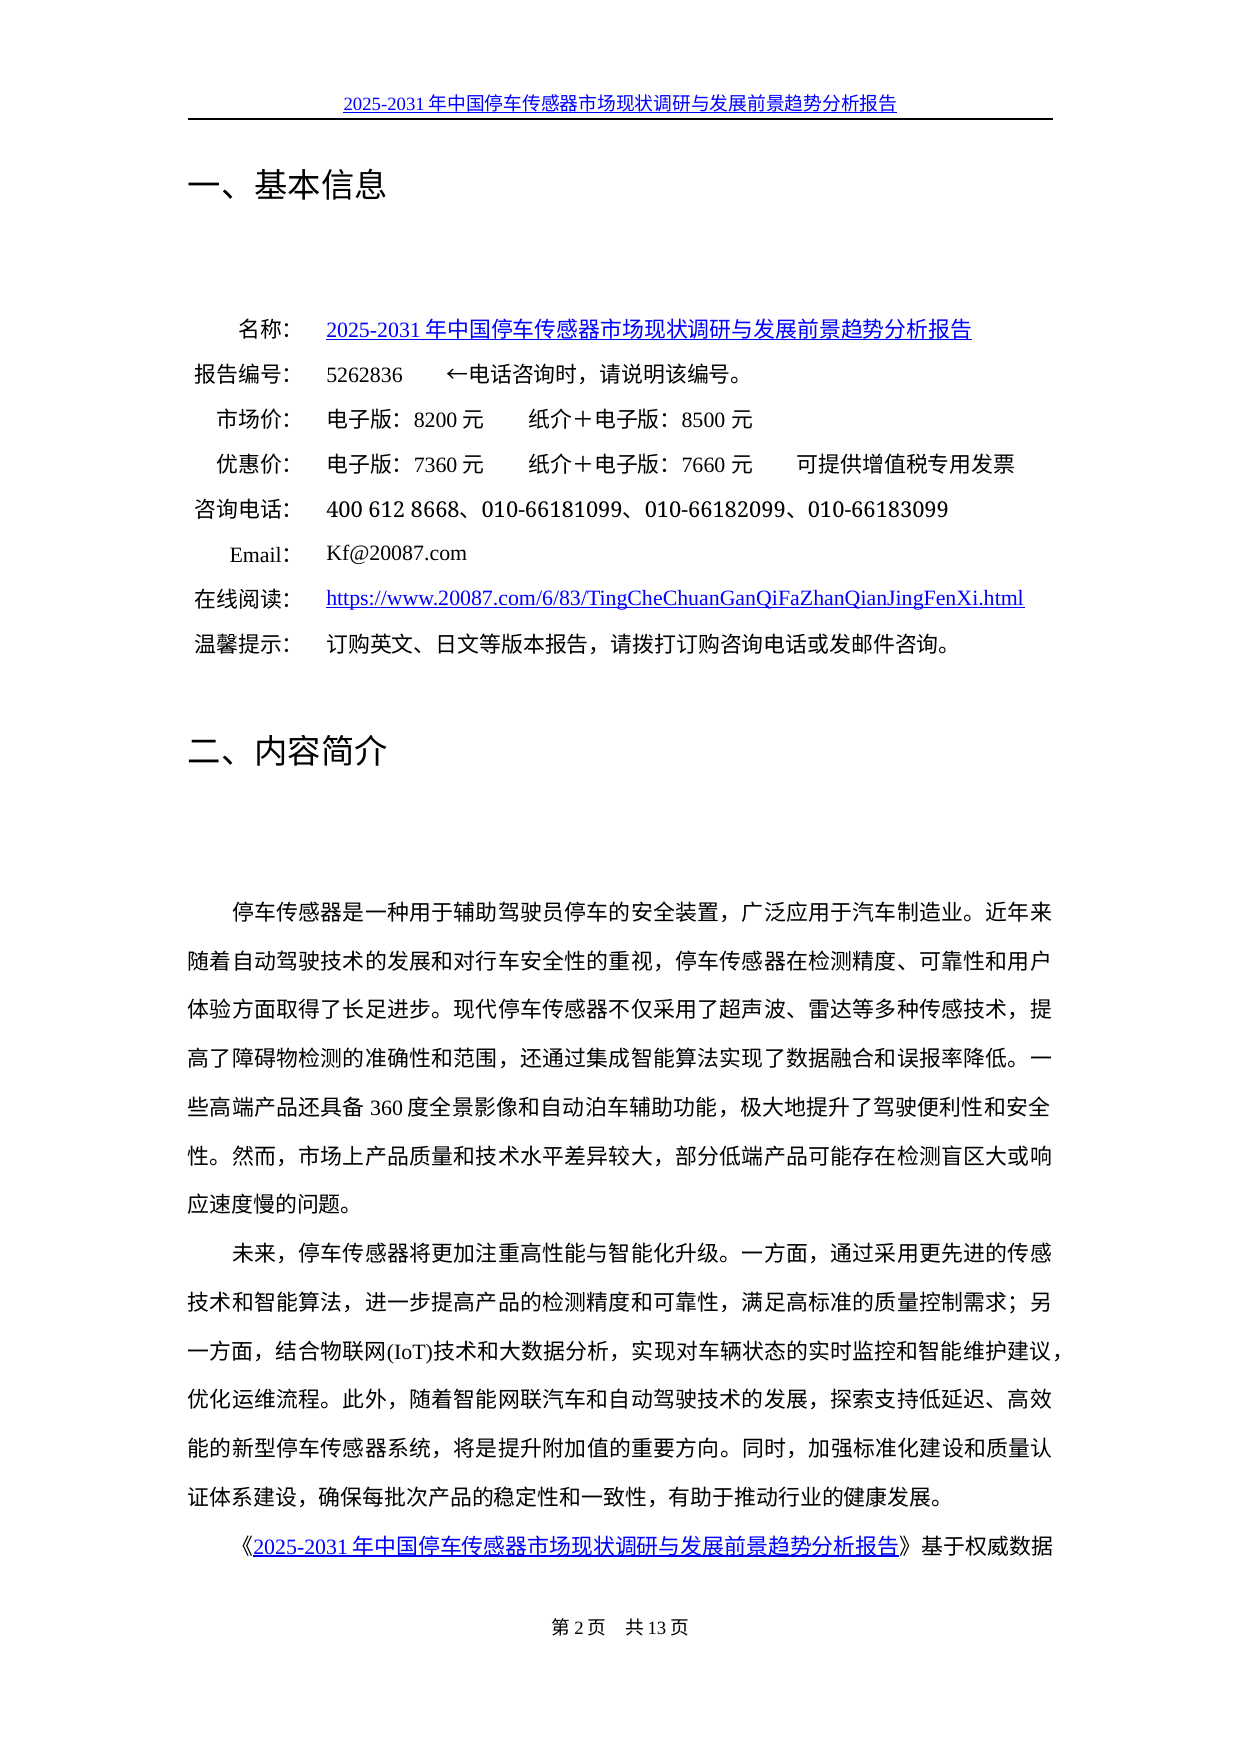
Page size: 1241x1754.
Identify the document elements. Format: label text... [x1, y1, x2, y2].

table_cell 订购英文、日文等版本报告，请拨打订购咨询电话或发邮件咨询。 [315, 627, 1073, 672]
table_cell Kf@20087.com [315, 537, 1073, 582]
table_cell 报告编号： [167, 357, 315, 402]
table_cell 电子版：7360 元 纸介＋电子版：7660 元 可提供增值税专用发票 [315, 447, 1073, 492]
table_header 名称： [167, 312, 315, 357]
table_cell 优惠价： [167, 447, 315, 492]
table_cell 400 612 8668、010-66181099、010-66182099、010-66183099 [315, 492, 1073, 537]
table_header 2025-2031年中国停车传感器市场现状调研与发展前景趋势分析报告 [315, 312, 1073, 357]
table_cell 市场价： [167, 402, 315, 447]
title 一、基本信息 [187, 150, 1053, 215]
table_cell Email： [167, 537, 315, 582]
table_cell 温馨提示： [167, 627, 315, 672]
table_cell 咨询电话： [167, 492, 315, 537]
title 二、内容简介 [187, 717, 1053, 782]
table_cell 在线阅读： [167, 582, 315, 627]
table_cell 5262836 ←电话咨询时，请说明该编号。 [315, 357, 1073, 402]
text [187, 894, 1053, 1561]
table_cell [315, 582, 1073, 627]
table_cell 电子版：8200 元 纸介＋电子版：8500 元 [315, 402, 1073, 447]
